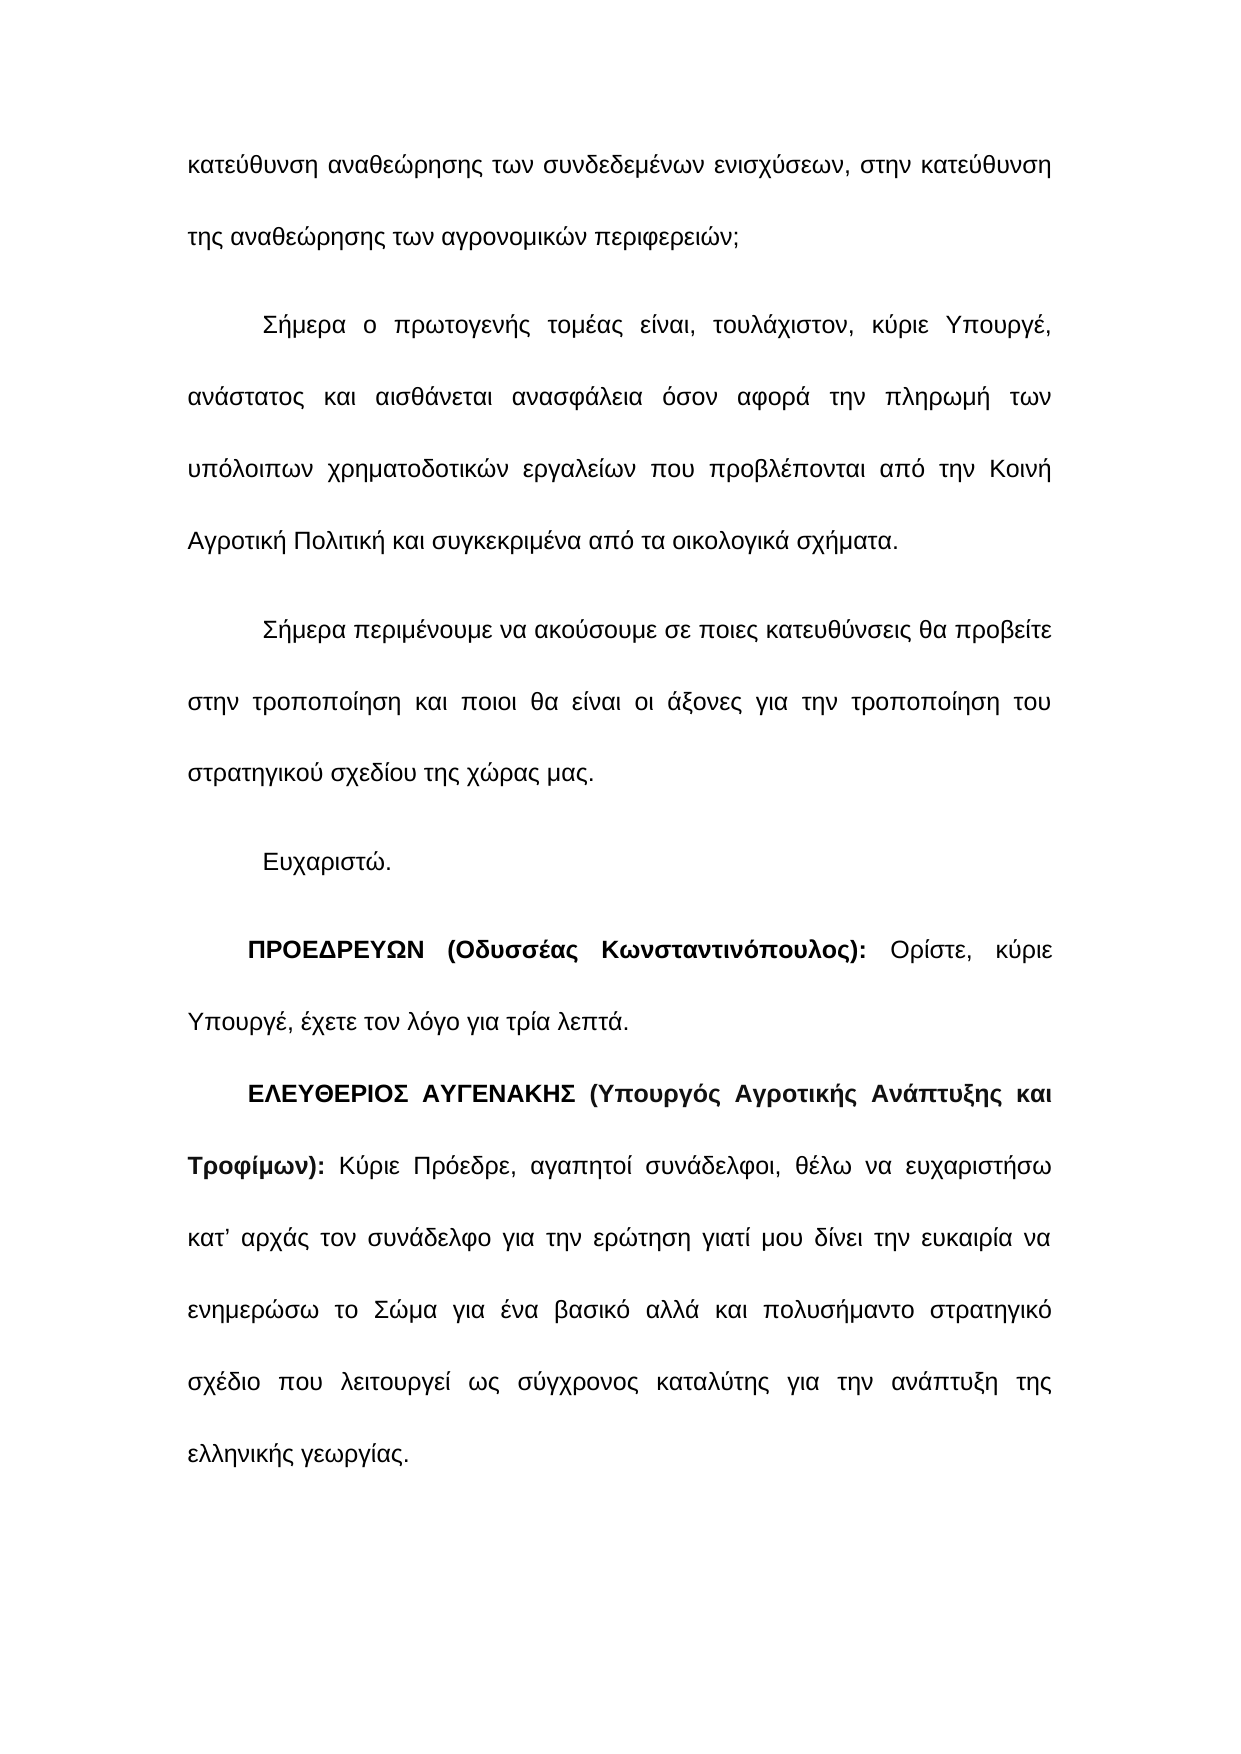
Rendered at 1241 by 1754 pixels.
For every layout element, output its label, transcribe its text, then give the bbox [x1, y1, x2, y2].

text Σήμερα ο πρωτογενής τομέας είναι, τουλάχιστον, κύριε Υπουργέ, ανάστατος και αισθάνεται ανασφάλεια όσον αφορά την πληρωμή των υπόλοιπων χρηματοδοτικών εργαλείων που προβλέπονται από την Κοινή Αγροτική Πολιτική και συγκεκριμένα από τα οικολογικά σχήματα. [187, 310, 1053, 555]
text Ευχαριστώ. [187, 847, 1053, 876]
text Σήμερα περιμένουμε να ακούσουμε σε ποιες κατευθύνσεις θα προβείτε στην τροποποίηση και ποιοι θα είναι οι άξονες για την τροποποίηση του στρατηγικού σχεδίου της χώρας μας. [187, 614, 1053, 787]
text ΠΡΟΕΔΡΕΥΩΝ (Οδυσσέας Κωνσταντινόπουλος): Ορίστε, κύριε Υπουργέ, έχετε τον λόγο για τρία λεπτά. [187, 935, 1053, 1036]
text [187, 150, 1053, 251]
text ΕΛΕΥΘΕΡΙΟΣ ΑΥΓΕΝΑΚΗΣ (Υπουργός Αγροτικής Ανάπτυξης και Τροφίμων): Κύριε Πρόεδρε, αγαπητοί συνάδελφοι, θέλω να ευχαριστήσω κατ’ αρχάς τον συνάδελφο για την ερώτηση γιατί μου δίνει την ευκαιρία να ενημερώσω το Σώμα για ένα βασικό αλλά και πολυσήμαντο στρατηγικό σχέδιο που λειτουργεί ως σύγχρονος καταλύτης για την ανάπτυξη της ελληνικής γεωργίας. [187, 1079, 1053, 1467]
